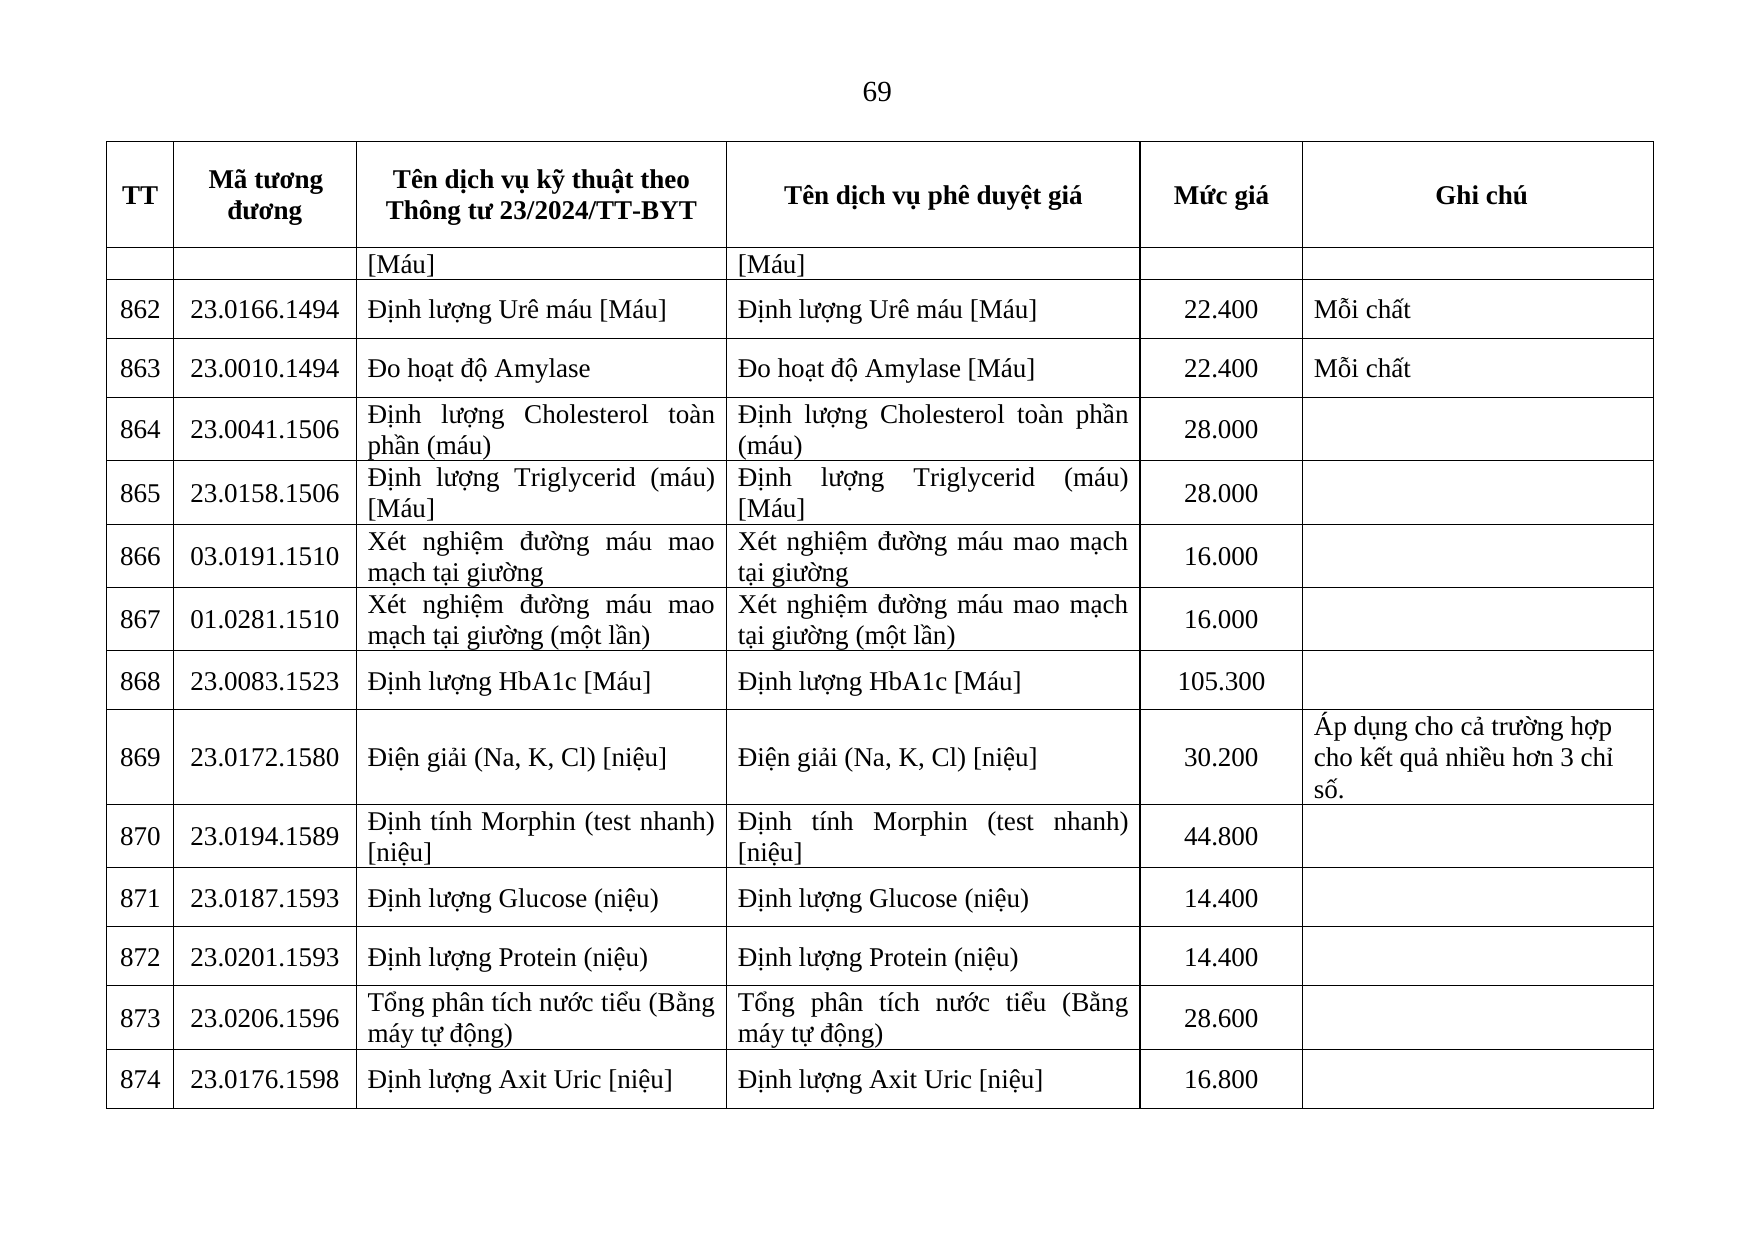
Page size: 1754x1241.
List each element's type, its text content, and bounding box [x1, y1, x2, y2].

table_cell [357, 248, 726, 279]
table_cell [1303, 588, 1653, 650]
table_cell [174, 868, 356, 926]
table_header Tên dịch vụ phê duyệt giá [727, 142, 1139, 247]
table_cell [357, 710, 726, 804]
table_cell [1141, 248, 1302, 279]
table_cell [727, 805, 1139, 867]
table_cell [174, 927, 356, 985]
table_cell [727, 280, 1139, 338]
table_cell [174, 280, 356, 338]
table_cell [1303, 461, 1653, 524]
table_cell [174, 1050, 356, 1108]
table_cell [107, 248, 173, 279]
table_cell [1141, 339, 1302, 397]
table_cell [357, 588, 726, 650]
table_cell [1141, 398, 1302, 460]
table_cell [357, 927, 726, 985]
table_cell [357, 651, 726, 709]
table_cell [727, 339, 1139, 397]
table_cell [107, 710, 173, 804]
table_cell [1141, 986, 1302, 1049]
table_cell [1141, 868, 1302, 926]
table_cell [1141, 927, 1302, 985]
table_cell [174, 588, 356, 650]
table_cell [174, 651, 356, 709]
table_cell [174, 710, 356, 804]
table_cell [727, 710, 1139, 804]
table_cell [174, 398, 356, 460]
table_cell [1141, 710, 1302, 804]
table_header TT [107, 142, 173, 247]
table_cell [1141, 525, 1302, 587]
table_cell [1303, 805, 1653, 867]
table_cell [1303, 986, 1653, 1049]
table_header Mã tương đương [174, 142, 356, 247]
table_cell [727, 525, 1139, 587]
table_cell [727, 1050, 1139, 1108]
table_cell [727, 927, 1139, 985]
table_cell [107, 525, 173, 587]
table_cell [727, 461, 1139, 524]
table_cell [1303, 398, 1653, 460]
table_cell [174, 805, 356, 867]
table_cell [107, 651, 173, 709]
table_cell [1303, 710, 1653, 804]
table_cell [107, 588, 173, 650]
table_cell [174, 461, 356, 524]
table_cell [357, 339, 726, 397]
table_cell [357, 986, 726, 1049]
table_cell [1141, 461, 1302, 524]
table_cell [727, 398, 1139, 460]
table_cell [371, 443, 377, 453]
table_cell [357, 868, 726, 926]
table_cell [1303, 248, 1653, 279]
table_header Mức giá [1141, 142, 1302, 247]
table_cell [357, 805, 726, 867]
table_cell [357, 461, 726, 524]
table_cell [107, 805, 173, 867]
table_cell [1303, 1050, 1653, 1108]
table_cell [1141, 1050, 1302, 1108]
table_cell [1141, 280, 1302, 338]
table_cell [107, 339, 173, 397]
table_header Ghi chú [1303, 142, 1653, 247]
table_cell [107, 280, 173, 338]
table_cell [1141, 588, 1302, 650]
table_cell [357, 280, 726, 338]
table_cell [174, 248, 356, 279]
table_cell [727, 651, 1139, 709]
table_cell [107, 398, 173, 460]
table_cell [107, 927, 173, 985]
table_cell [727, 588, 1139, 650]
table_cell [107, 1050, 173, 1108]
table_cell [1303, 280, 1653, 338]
table_header Tên dịch vụ kỹ thuật theo Thông tư 23/2024/TT-BYT [357, 142, 726, 247]
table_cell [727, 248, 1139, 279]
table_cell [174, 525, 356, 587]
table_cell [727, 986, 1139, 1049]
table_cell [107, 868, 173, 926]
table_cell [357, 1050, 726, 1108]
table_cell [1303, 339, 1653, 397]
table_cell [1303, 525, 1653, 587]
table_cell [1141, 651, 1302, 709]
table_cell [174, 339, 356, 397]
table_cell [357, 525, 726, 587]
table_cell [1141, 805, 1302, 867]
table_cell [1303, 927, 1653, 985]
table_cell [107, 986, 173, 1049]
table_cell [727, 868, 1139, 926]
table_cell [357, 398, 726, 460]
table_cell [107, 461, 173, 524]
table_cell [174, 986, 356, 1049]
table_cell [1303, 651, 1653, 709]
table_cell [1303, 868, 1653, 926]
